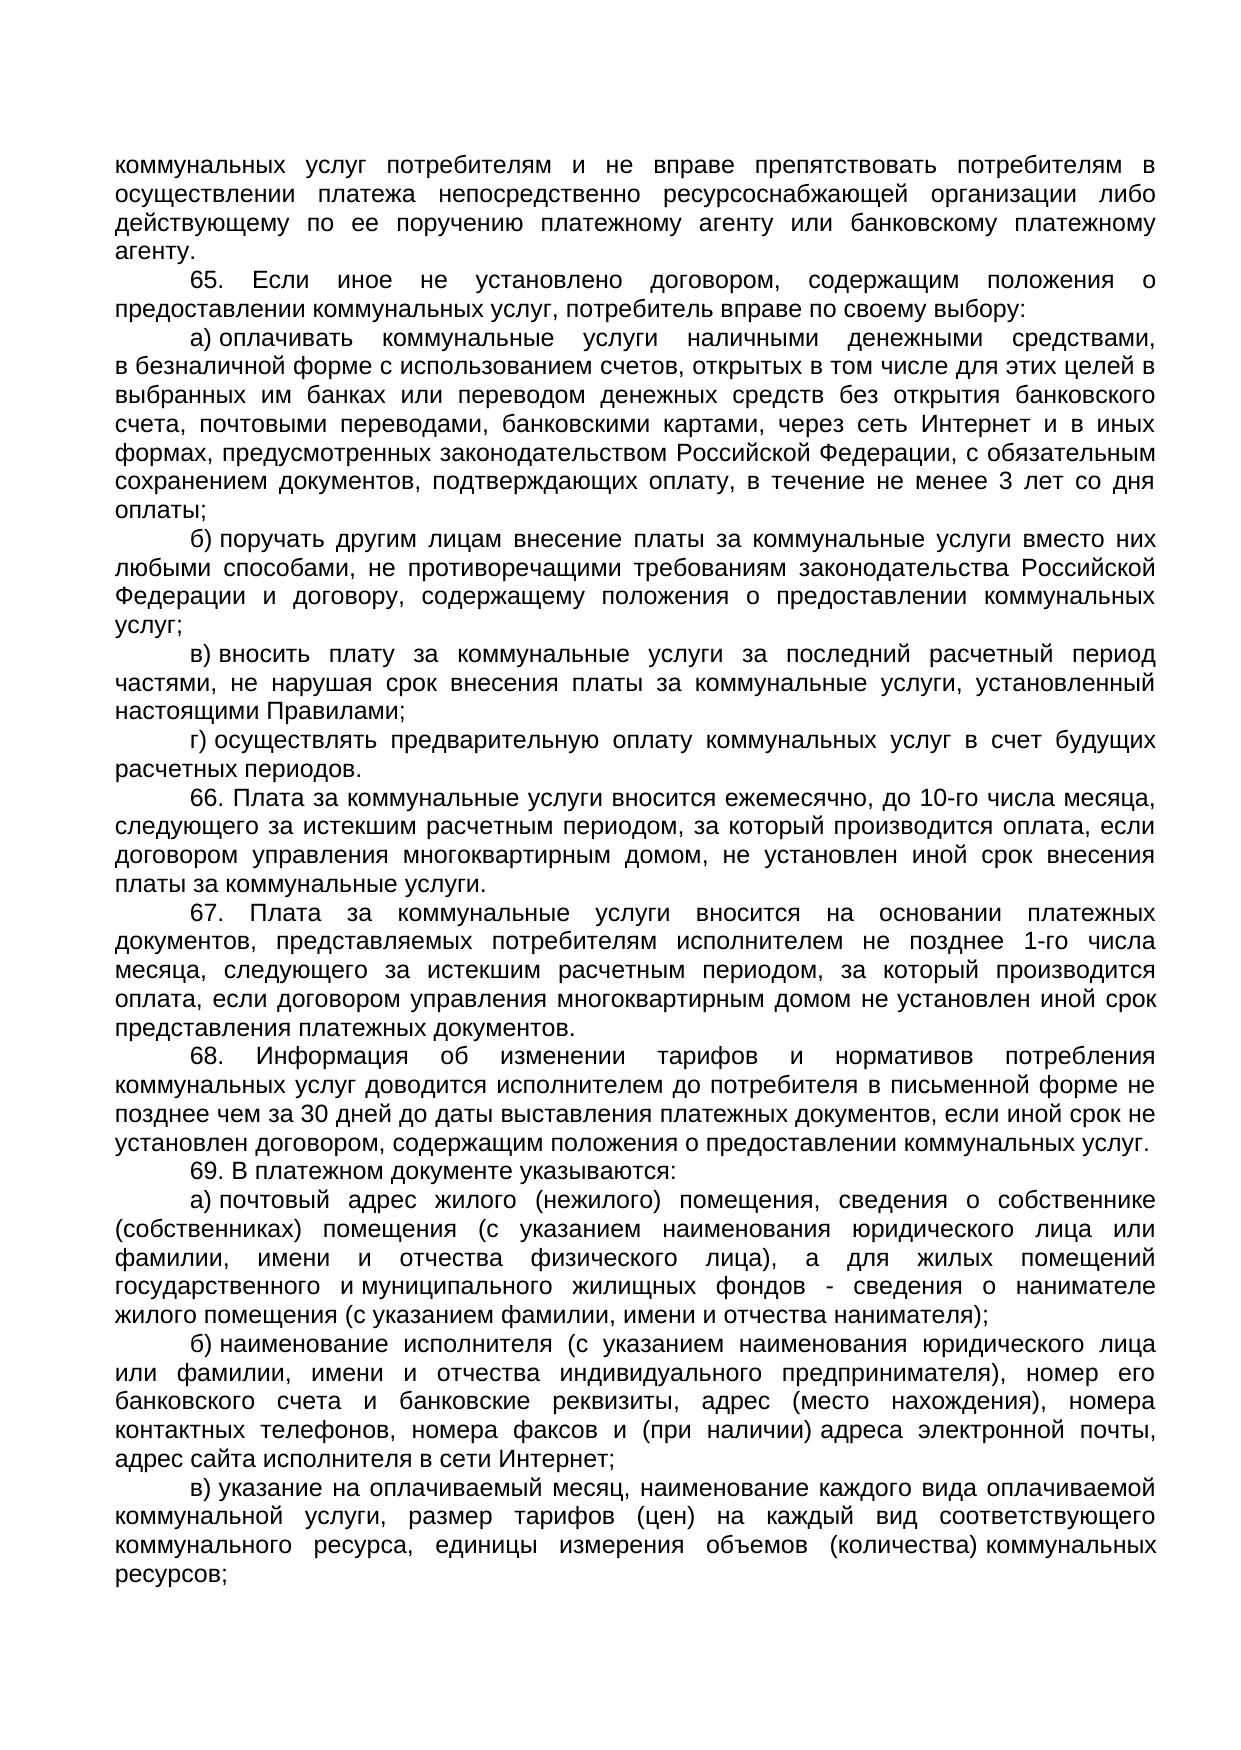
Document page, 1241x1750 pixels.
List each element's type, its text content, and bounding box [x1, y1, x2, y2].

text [114, 150, 1157, 265]
text в) вносить плату за коммунальные услуги за последний расчетный период частями, не нарушая срок внесения платы за коммунальные услуги, установленный настоящими Правилами; [114, 639, 1157, 725]
text а) почтовый адрес жилого (нежилого) помещения, сведения о собственнике (собственниках) помещения (с указанием наименования юридического лица или фамилии, имени и отчества физического лица), а для жилых помещений государственного и муниципального жилищных фондов - сведения о нанимателе жилого помещения (с указанием фамилии, имени и отчества нанимателя); [114, 1185, 1157, 1329]
text г) осуществлять предварительную оплату коммунальных услуг в счет будущих расчетных периодов. [114, 725, 1157, 782]
text б) наименование исполнителя (с указанием наименования юридического лица или фамилии, имени и отчества индивидуального предпринимателя), номер его банковского счета и банковские реквизиты, адрес (место нахождения), номера контактных телефонов, номера факсов и (при наличии) адреса электронной почты, адрес сайта исполнителя в сети Интернет; [114, 1329, 1157, 1472]
text 68. Информация об изменении тарифов и нормативов потребления коммунальных услуг доводится исполнителем до потребителя в письменной форме не позднее чем за 30 дней до даты выставления платежных документов, если иной срок не установлен договором, содержащим положения о предоставлении коммунальных услуг. [114, 1041, 1157, 1156]
text б) поручать другим лицам внесение платы за коммунальные услуги вместо них любыми способами, не противоречащими требованиям законодательства Российской Федерации и договору, содержащему положения о предоставлении коммунальных услуг; [114, 524, 1157, 639]
text 65. Если иное не установлено договором, содержащим положения о предоставлении коммунальных услуг, потребитель вправе по своему выбору: [114, 265, 1157, 322]
text 67. Плата за коммунальные услуги вносится на основании платежных документов, представляемых потребителям исполнителем не позднее 1-го числа месяца, следующего за истекшим расчетным периодом, за который производится оплата, если договором управления многоквартирным домом не установлен иной срок представления платежных документов. [114, 897, 1157, 1041]
text 69. В платежном документе указываются: [114, 1156, 1157, 1185]
text 66. Плата за коммунальные услуги вносится ежемесячно, до 10-го числа месяца, следующего за истекшим расчетным периодом, за который производится оплата, если договором управления многоквартирным домом, не установлен иной срок внесения платы за коммунальные услуги. [114, 782, 1157, 897]
text в) указание на оплачиваемый месяц, наименование каждого вида оплачиваемой коммунальной услуги, размер тарифов (цен) на каждый вид соответствующего коммунального ресурса, единицы измерения объемов (количества) коммунальных ресурсов; [114, 1472, 1157, 1587]
text а) оплачивать коммунальные услуги наличными денежными средствами, в безналичной форме с использованием счетов, открытых в том числе для этих целей в выбранных им банках или переводом денежных средств без открытия банковского счета, почтовыми переводами, банковскими картами, через сеть Интернет и в иных формах, предусмотренных законодательством Российской Федерации, с обязательным сохранением документов, подтверждающих оплату, в течение не менее 3 лет со дня оплаты; [114, 322, 1157, 524]
